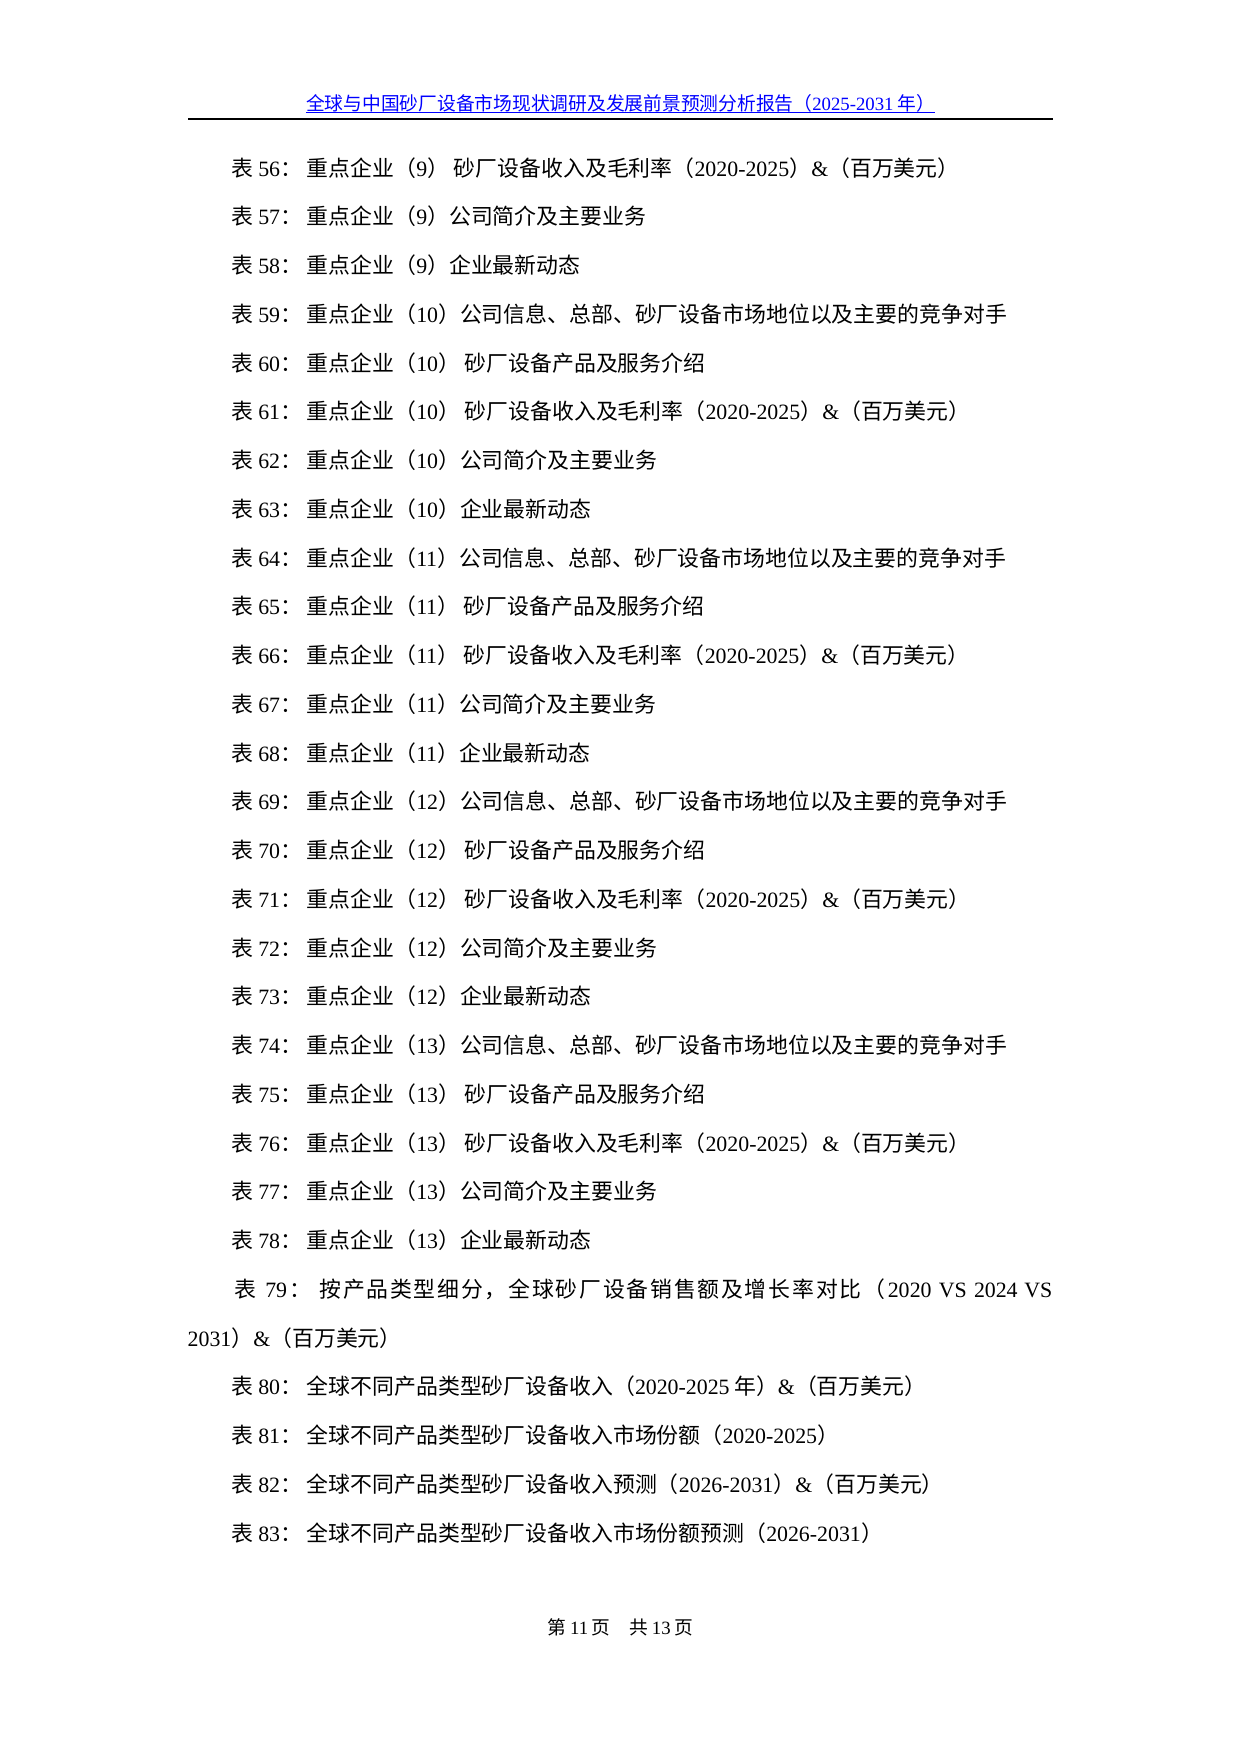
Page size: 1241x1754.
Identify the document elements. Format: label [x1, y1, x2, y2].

text [187, 150, 1053, 1548]
